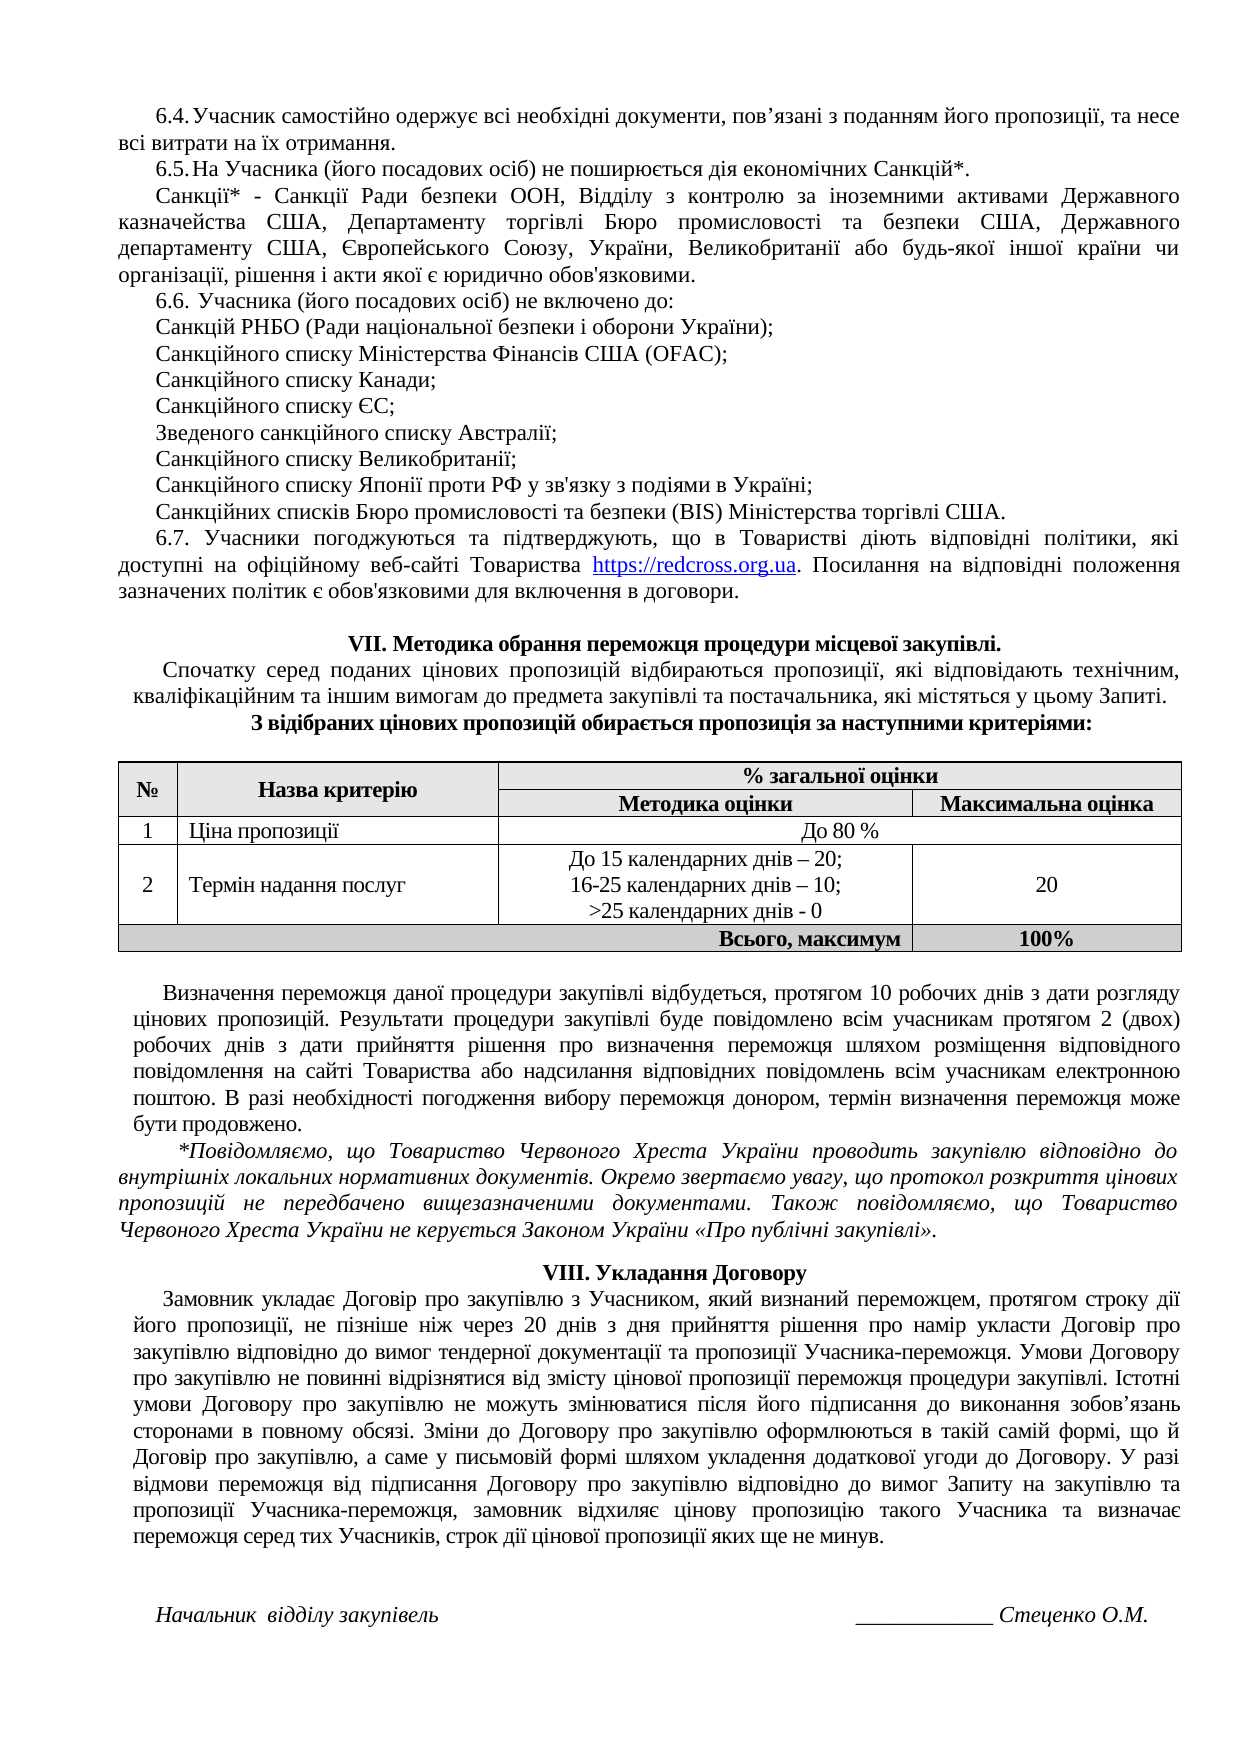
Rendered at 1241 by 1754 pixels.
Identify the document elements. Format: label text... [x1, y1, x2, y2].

text Начальник відділу закупівель ____________ Стеценко О.М. [118, 1601, 1181, 1628]
text Санкційного списку Канади; [118, 366, 1181, 392]
table_cell Всього, максимум [119, 925, 912, 951]
text Спочатку серед поданих цінових пропозицій відбираються пропозиції, які відповідають технічним, кваліфікаційним та іншим вимогам до предмета закупівлі та постачальника, які містяться у цьому Запиті. [133, 656, 1181, 709]
table_header № [119, 763, 177, 816]
text Санкційного списку Міністерства Фінансів США (OFAC); [118, 340, 1181, 366]
text 6.7. Учасники погоджуються та підтверджують, що в Товаристві діють відповідні політики, які доступні на офіційному веб-сайті Товариства https://redcross.org.ua. Посилання на відповідні положення зазначених політик є обов'язковими для включення в договори. [118, 524, 1181, 603]
table_cell Термін надання послуг [178, 845, 498, 924]
text Санкційного списку Японії проти РФ у зв'язку з подіями в Україні; [118, 472, 1181, 498]
text З відібраних цінових пропозицій обирається пропозиція за наступними критеріями: [133, 709, 1181, 735]
table_cell Методика оцінки [499, 790, 912, 816]
table_cell 20 [913, 845, 1181, 924]
list На Учасника (його посадових осіб) не поширюється дія економічних Санкцій*. [118, 155, 1181, 182]
text Санкційного списку Великобританії; [118, 445, 1181, 472]
text Санкційного списку ЄС; [118, 392, 1181, 419]
text VII. Методика обрання переможця процедури місцевої закупівлі. [133, 630, 1181, 656]
text Санкцій РНБО (Ради національної безпеки і оборони України); [118, 313, 1181, 340]
text VIII. Укладання Договору [133, 1259, 1181, 1285]
table_cell До 80 % [499, 817, 1181, 844]
text Зведеного санкційного списку Австралії; [118, 419, 1181, 445]
table_cell До 15 календарних днів – 20; 16-25 календарних днів – 10; >25 календарних днів - 0 [499, 845, 912, 924]
text Санкційних списків Бюро промисловості та безпеки (BIS) Міністерства торгівлі США. [118, 498, 1181, 524]
list Учасник самостійно одержує всі необхідні документи, пов’язані з поданням його пропозиції, та несе всі витрати на їх отримання. [118, 103, 1181, 155]
text Санкції* - Санкції Ради безпеки ООН, Відділу з контролю за іноземними активами Державного казначейства США, Департаменту торгівлі Бюро промисловості та безпеки США, Державного департаменту США, Європейського Союзу, України, Великобританії або будь-якої іншої країни чи організації, рішення і акти якої є юридично обов'язковими. [118, 182, 1181, 287]
table_header Назва критерію [178, 763, 498, 816]
table_cell 1 [119, 817, 177, 844]
list Учасника (його посадових осіб) не включено до: [118, 287, 1181, 313]
table_cell 100% [913, 925, 1181, 951]
text *Повідомляємо, що Товариство Червоного Хреста України проводить закупівлю відповідно до внутрішніх локальних нормативних документів. Окремо звертаємо увагу, що протокол розкриття цінових пропозицій не передбачено вищезазначеними документами. Також повідомляємо, що Товариство Червоного Хреста України не керується Законом України «Про публічні закупівлі». [118, 1137, 1181, 1242]
text Визначення переможця даної процедури закупівлі відбудеться, протягом 10 робочих днів з дати розгляду цінових пропозицій. Результати процедури закупівлі буде повідомлено всім учасникам протягом 2 (двох) робочих днів з дати прийняття рішення про визначення переможця шляхом розміщення відповідного повідомлення на сайті Товариства або надсилання відповідних повідомлень всім учасникам електронною поштою. В разі необхідності погодження вибору переможця донором, термін визначення переможця може бути продовжено. [133, 978, 1181, 1137]
table_header % загальної оцінки [499, 763, 1181, 789]
table_cell 2 [119, 845, 177, 924]
text Замовник укладає Договір про закупівлю з Учасником, який визнаний переможцем, протягом строку дії його пропозиції, не пізніше ніж через 20 днів з дня прийняття рішення про намір укласти Договір про закупівлю відповідно до вимог тендерної документації та пропозиції Учасника-переможця. Умови Договору про закупівлю не повинні відрізнятися від змісту цінової пропозиції переможця процедури закупівлі. Істотні умови Договору про закупівлю не можуть змінюватися після його підписання до виконання зобов’язань сторонами в повному обсязі. Зміни до Договору про закупівлю оформлюються в такій самій формі, що й Договір про закупівлю, а саме у письмовій формі шляхом укладення додаткової угоди до Договору. У разі відмови переможця від підписання Договору про закупівлю відповідно до вимог Запиту на закупівлю та пропозиції Учасника-переможця, замовник відхиляє цінову пропозицію такого Учасника та визначає переможця серед тих Учасників, строк дії цінової пропозиції яких ще не минув. [133, 1285, 1181, 1549]
table_cell Ціна пропозиції [178, 817, 498, 844]
table_cell Максимальна оцінка [913, 790, 1181, 816]
